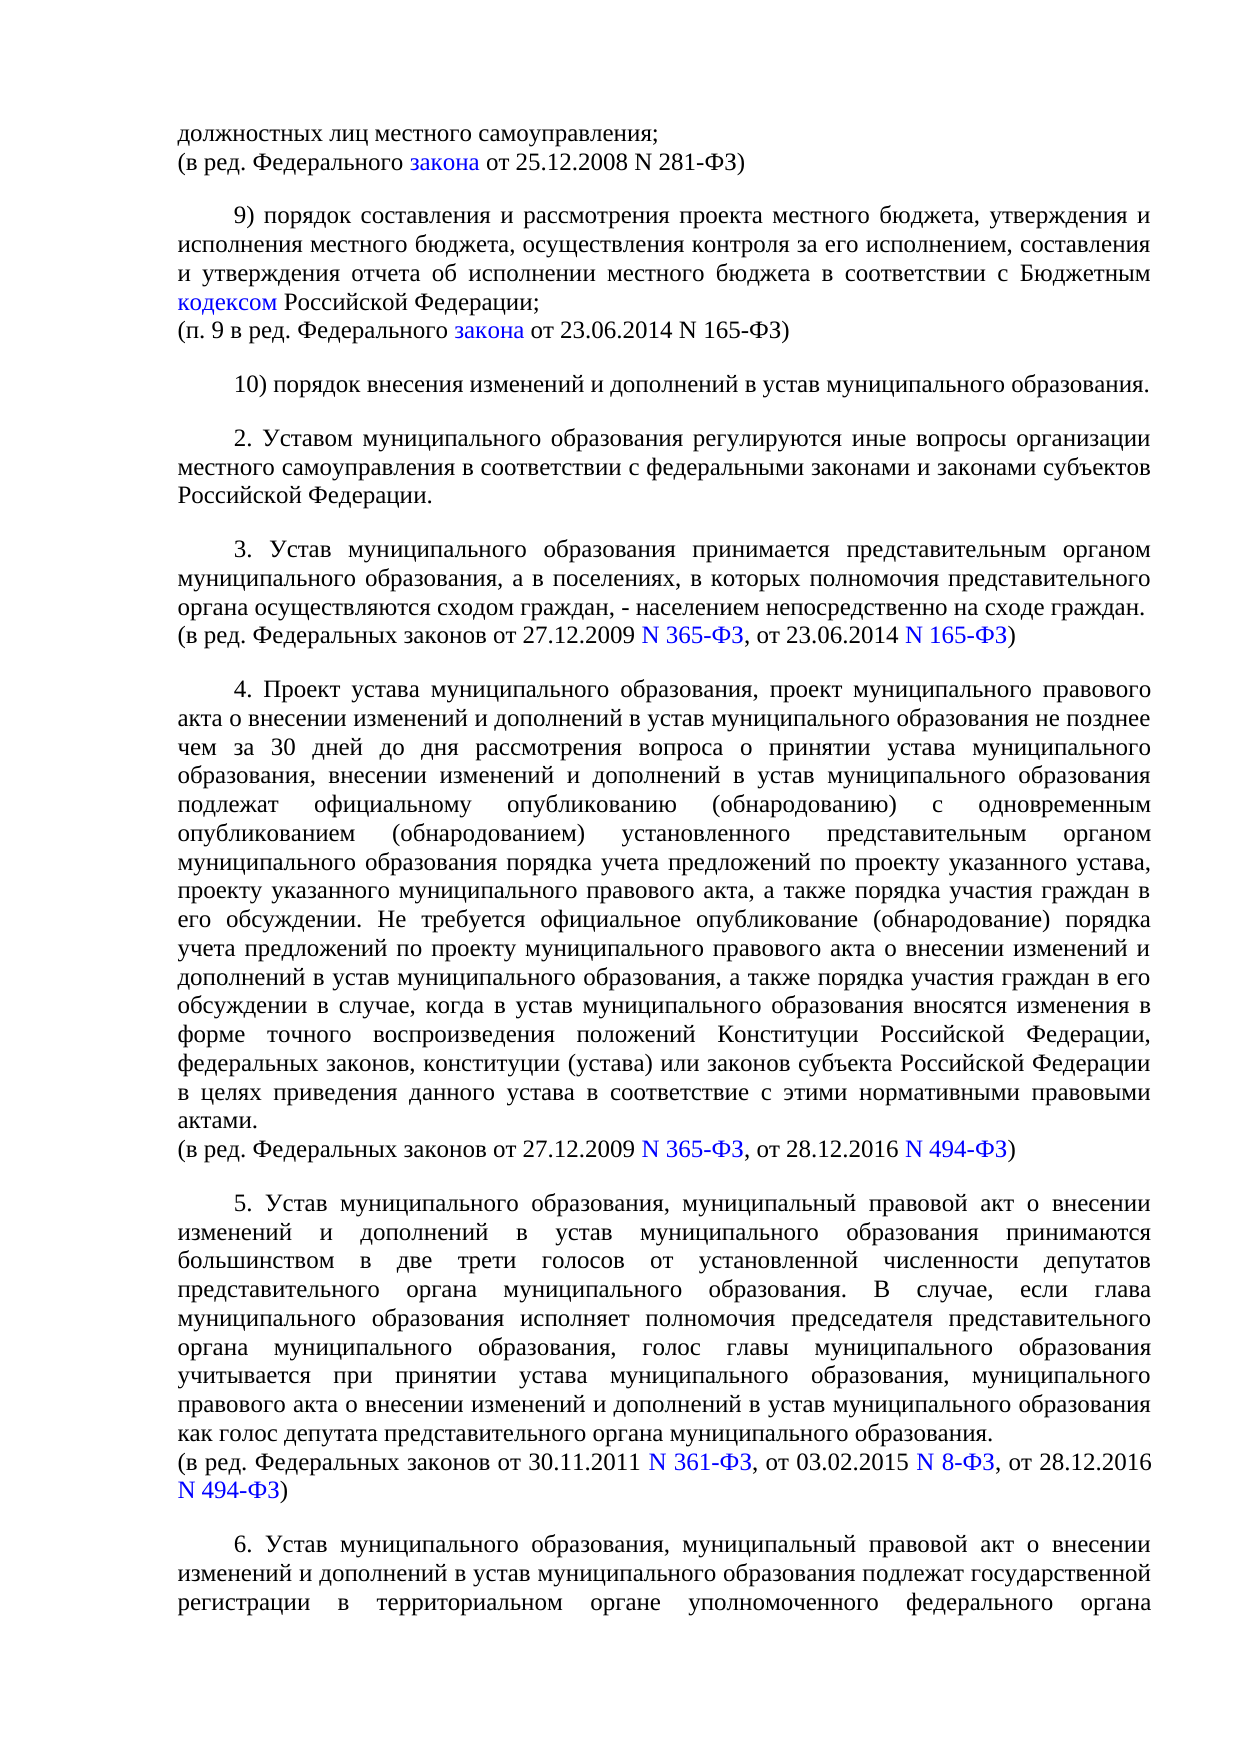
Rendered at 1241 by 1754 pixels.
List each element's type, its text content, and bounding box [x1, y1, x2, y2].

text 10) порядок внесения изменений и дополнений в устав муниципального образования. [177, 369, 1152, 398]
text (в ред. Федеральных законов от 27.12.2009 N 365-ФЗ, от 28.12.2016 N 494-ФЗ) [177, 1134, 1152, 1163]
text 3. Устав муниципального образования принимается представительным органом муниципального образования, а в поселениях, в которых полномочия представительного органа осуществляются сходом граждан, - населением непосредственно на сходе граждан. [177, 534, 1152, 621]
text (в ред. Федерального закона от 25.12.2008 N 281-ФЗ) [177, 147, 1152, 176]
text 2. Уставом муниципального образования регулируются иные вопросы организации местного самоуправления в соответствии с федеральными законами и законами субъектов Российской Федерации. [177, 423, 1152, 509]
text 4. Проект устава муниципального образования, проект муниципального правового акта о внесении изменений и дополнений в устав муниципального образования не позднее чем за 30 дней до дня рассмотрения вопроса о принятии устава муниципального образования, внесении изменений и дополнений в устав муниципального образования подлежат официальному опубликованию (обнародованию) с одновременным опубликованием (обнародованием) установленного представительным органом муниципального образования порядка учета предложений по проекту указанного устава, проекту указанного муниципального правового акта, а также порядка участия граждан в его обсуждении. Не требуется официальное опубликование (обнародование) порядка учета предложений по проекту муниципального правового акта о внесении изменений и дополнений в устав муниципального образования, а также порядка участия граждан в его обсуждении в случае, когда в устав муниципального образования вносятся изменения в форме точного воспроизведения положений Конституции Российской Федерации, федеральных законов, конституции (устава) или законов субъекта Российской Федерации в целях приведения данного устава в соответствие с этими нормативными правовыми актами. [177, 674, 1152, 1134]
text (п. 9 в ред. Федерального закона от 23.06.2014 N 165-ФЗ) [177, 316, 1152, 344]
text (в ред. Федеральных законов от 30.11.2011 N 361-ФЗ, от 03.02.2015 N 8-ФЗ, от 28.12.2016 N 494-ФЗ) [177, 1447, 1152, 1504]
text 9) порядок составления и рассмотрения проекта местного бюджета, утверждения и исполнения местного бюджета, осуществления контроля за его исполнением, составления и утверждения отчета об исполнении местного бюджета в соответствии с Бюджетным кодексом Российской Федерации; [177, 201, 1152, 316]
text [177, 1529, 1152, 1616]
text (в ред. Федеральных законов от 27.12.2009 N 365-ФЗ, от 23.06.2014 N 165-ФЗ) [177, 621, 1152, 649]
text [177, 118, 1152, 147]
text 5. Устав муниципального образования, муниципальный правовой акт о внесении изменений и дополнений в устав муниципального образования принимаются большинством в две трети голосов от установленной численности депутатов представительного органа муниципального образования. В случае, если глава муниципального образования исполняет полномочия председателя представительного органа муниципального образования, голос главы муниципального образования учитывается при принятии устава муниципального образования, муниципального правового акта о внесении изменений и дополнений в устав муниципального образования как голос депутата представительного органа муниципального образования. [177, 1188, 1152, 1447]
